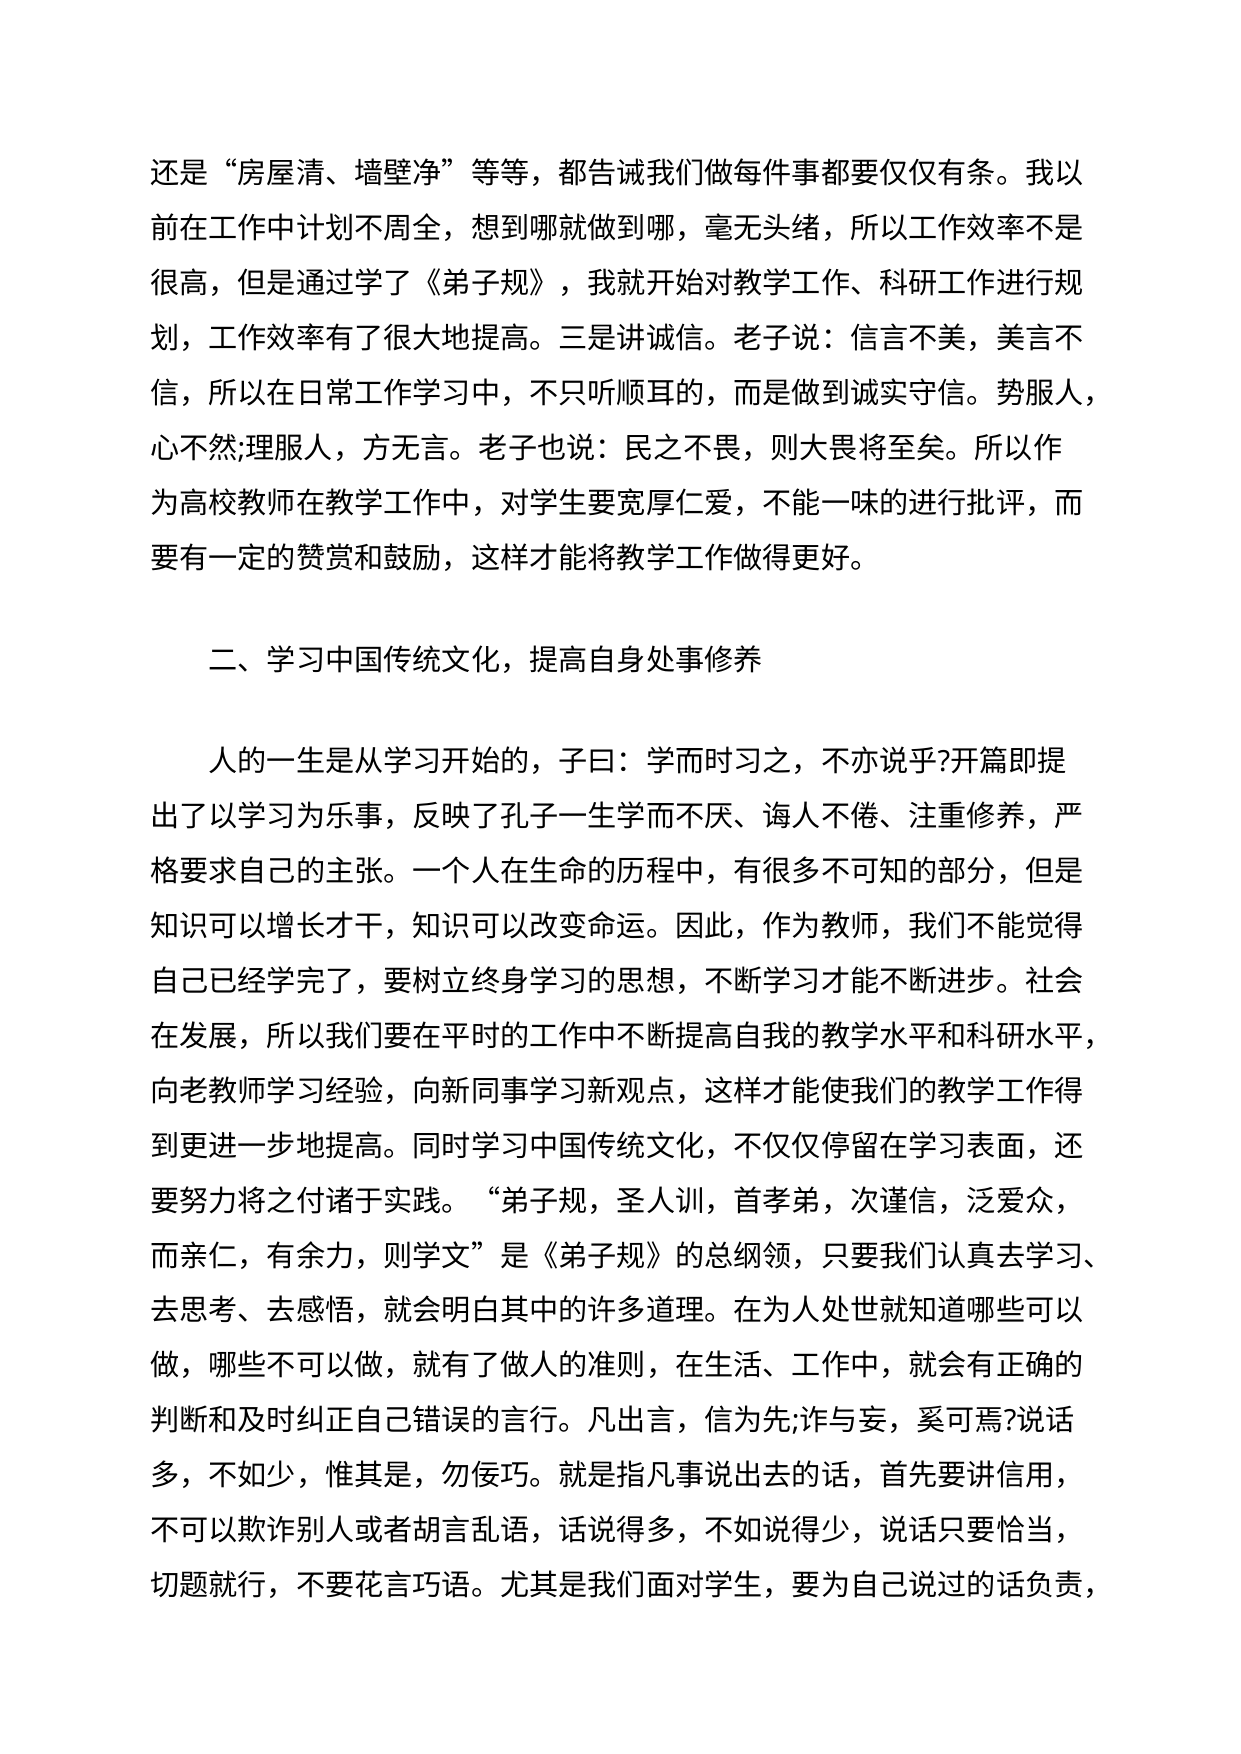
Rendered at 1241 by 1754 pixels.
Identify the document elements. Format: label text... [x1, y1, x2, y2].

text 二、学习中国传统文化，提高自身处事修养 [150, 636, 1090, 678]
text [150, 738, 1090, 1604]
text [150, 150, 1090, 577]
